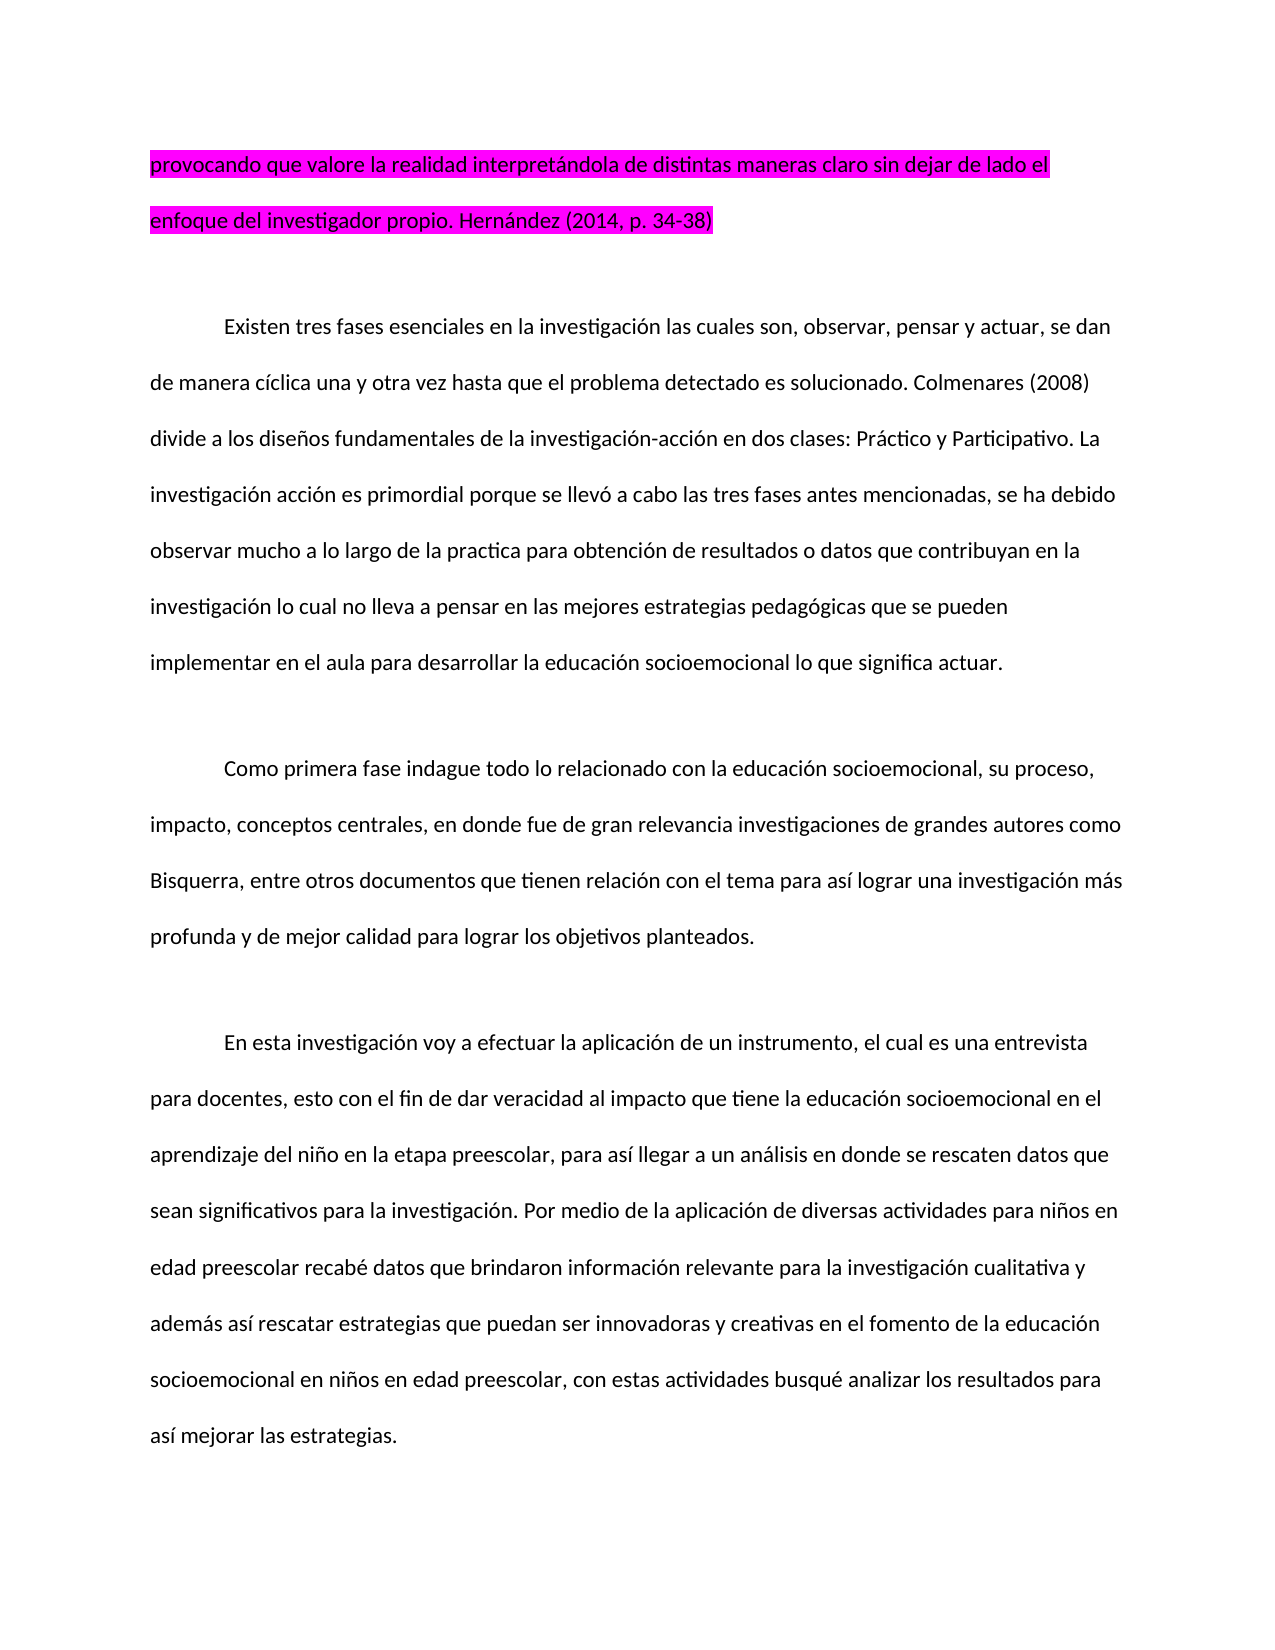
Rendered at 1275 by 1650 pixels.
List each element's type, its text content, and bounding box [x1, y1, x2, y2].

text Existen tres fases esenciales en la investigación las cuales son, observar, pensar y actuar, se dan de manera cíclica una y otra vez hasta que el problema detectado es solucionado. Colmenares (2008) divide a los diseños fundamentales de la investigación-acción en dos clases: Práctico y Participativo. La investigación acción es primordial porque se llevó a cabo las tres fases antes mencionadas, se ha debido observar mucho a lo largo de la practica para obtención de resultados o datos que contribuyan en la investigación lo cual no lleva a pensar en las mejores estrategias pedagógicas que se pueden implementar en el aula para desarrollar la educación socioemocional lo que significa actuar. [150, 312, 1125, 676]
text En esta investigación voy a efectuar la aplicación de un instrumento, el cual es una entrevista para docentes, esto con el fin de dar veracidad al impacto que tiene la educación socioemocional en el aprendizaje del niño en la etapa preescolar, para así llegar a un análisis en donde se rescaten datos que sean significativos para la investigación. Por medio de la aplicación de diversas actividades para niños en edad preescolar recabé datos que brindaron información relevante para la investigación cualitativa y además así rescatar estrategias que puedan ser innovadoras y creativas en el fomento de la educación socioemocional en niños en edad preescolar, con estas actividades busqué analizar los resultados para así mejorar las estrategias. [150, 1028, 1125, 1449]
text Como primera fase indague todo lo relacionado con la educación socioemocional, su proceso, impacto, conceptos centrales, en donde fue de gran relevancia investigaciones de grandes autores como Bisquerra, entre otros documentos que tienen relación con el tema para así lograr una investigación más profunda y de mejor calidad para lograr los objetivos planteados. [150, 754, 1125, 951]
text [150, 150, 1125, 234]
